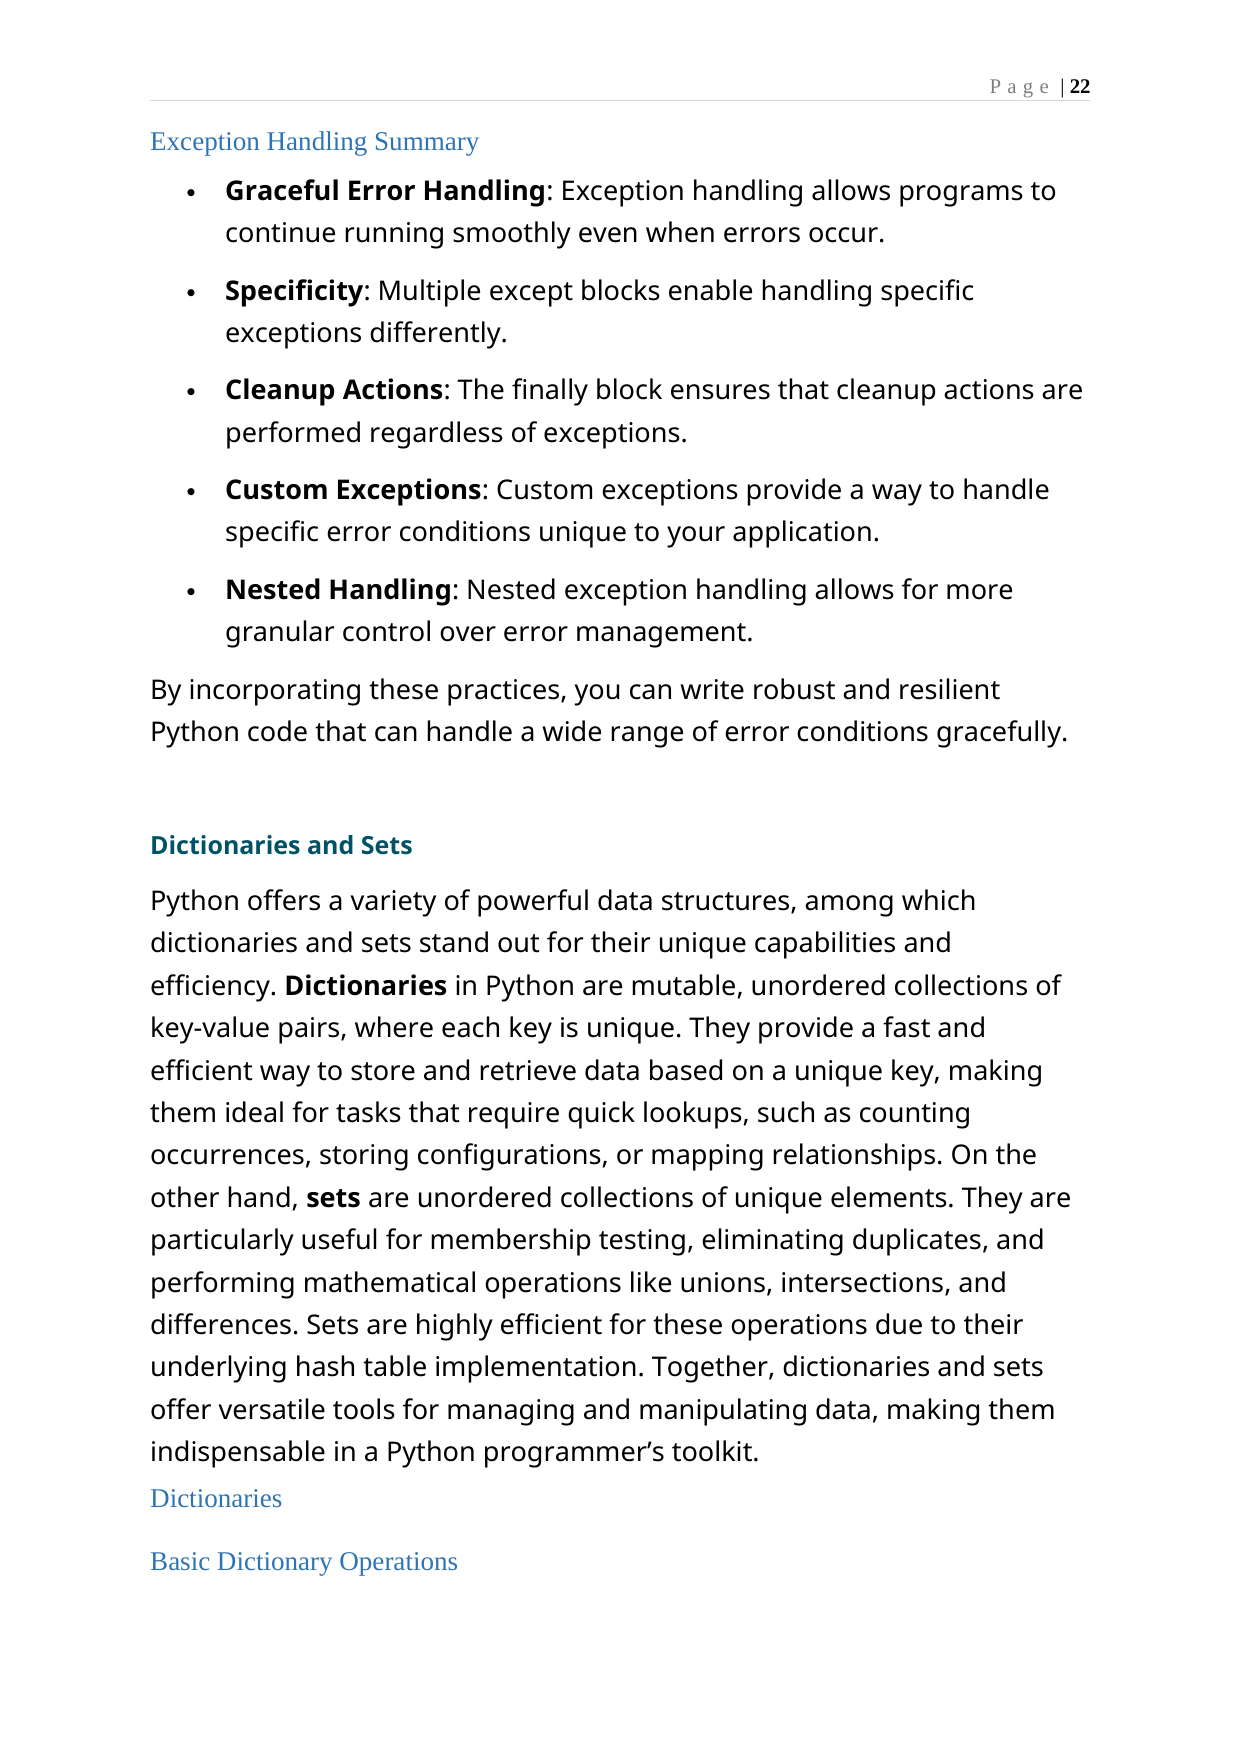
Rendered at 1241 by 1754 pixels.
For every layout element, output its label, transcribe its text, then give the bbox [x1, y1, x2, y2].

subtitle Exception Handling Summary [150, 125, 1090, 156]
subtitle Dictionaries [150, 1482, 1090, 1514]
text Python offers a variety of powerful data structures, among which dictionaries and sets stand out for their unique capabilities and efficiency. Dictionaries in Python are mutable, unordered collections of key-value pairs, where each key is unique. They provide a fast and efficient way to store and retrieve data based on a unique key, making them ideal for tasks that require quick lookups, such as counting occurrences, storing configurations, or mapping relationships. On the other hand, sets are unordered collections of unique elements. They are particularly useful for membership testing, eliminating duplicates, and performing mathematical operations like unions, intersections, and differences. Sets are highly efficient for these operations due to their underlying hash table implementation. Together, dictionaries and sets offer versatile tools for managing and manipulating data, making them indispensable in a Python programmer’s toolkit. [150, 881, 1090, 1469]
list Custom Exceptions: Custom exceptions provide a way to handle specific error conditions unique to your application. [187, 471, 1090, 550]
list Specificity: Multiple except blocks enable handling specific exceptions differently. [187, 271, 1090, 350]
text By incorporating these practices, you can write robust and resilient Python code that can handle a wide range of error conditions gracefully. [150, 670, 1090, 749]
list Cleanup Actions: The finally block ensures that cleanup actions are performed regardless of exceptions. [187, 371, 1090, 450]
subtitle Basic Dictionary Operations [150, 1545, 1090, 1576]
subtitle Dictionaries and Sets [150, 827, 1090, 861]
list Graceful Error Handling: Exception handling allows programs to continue running smoothly even when errors occur. [187, 171, 1090, 250]
list Nested Handling: Nested exception handling allows for more granular control over error management. [187, 570, 1090, 649]
